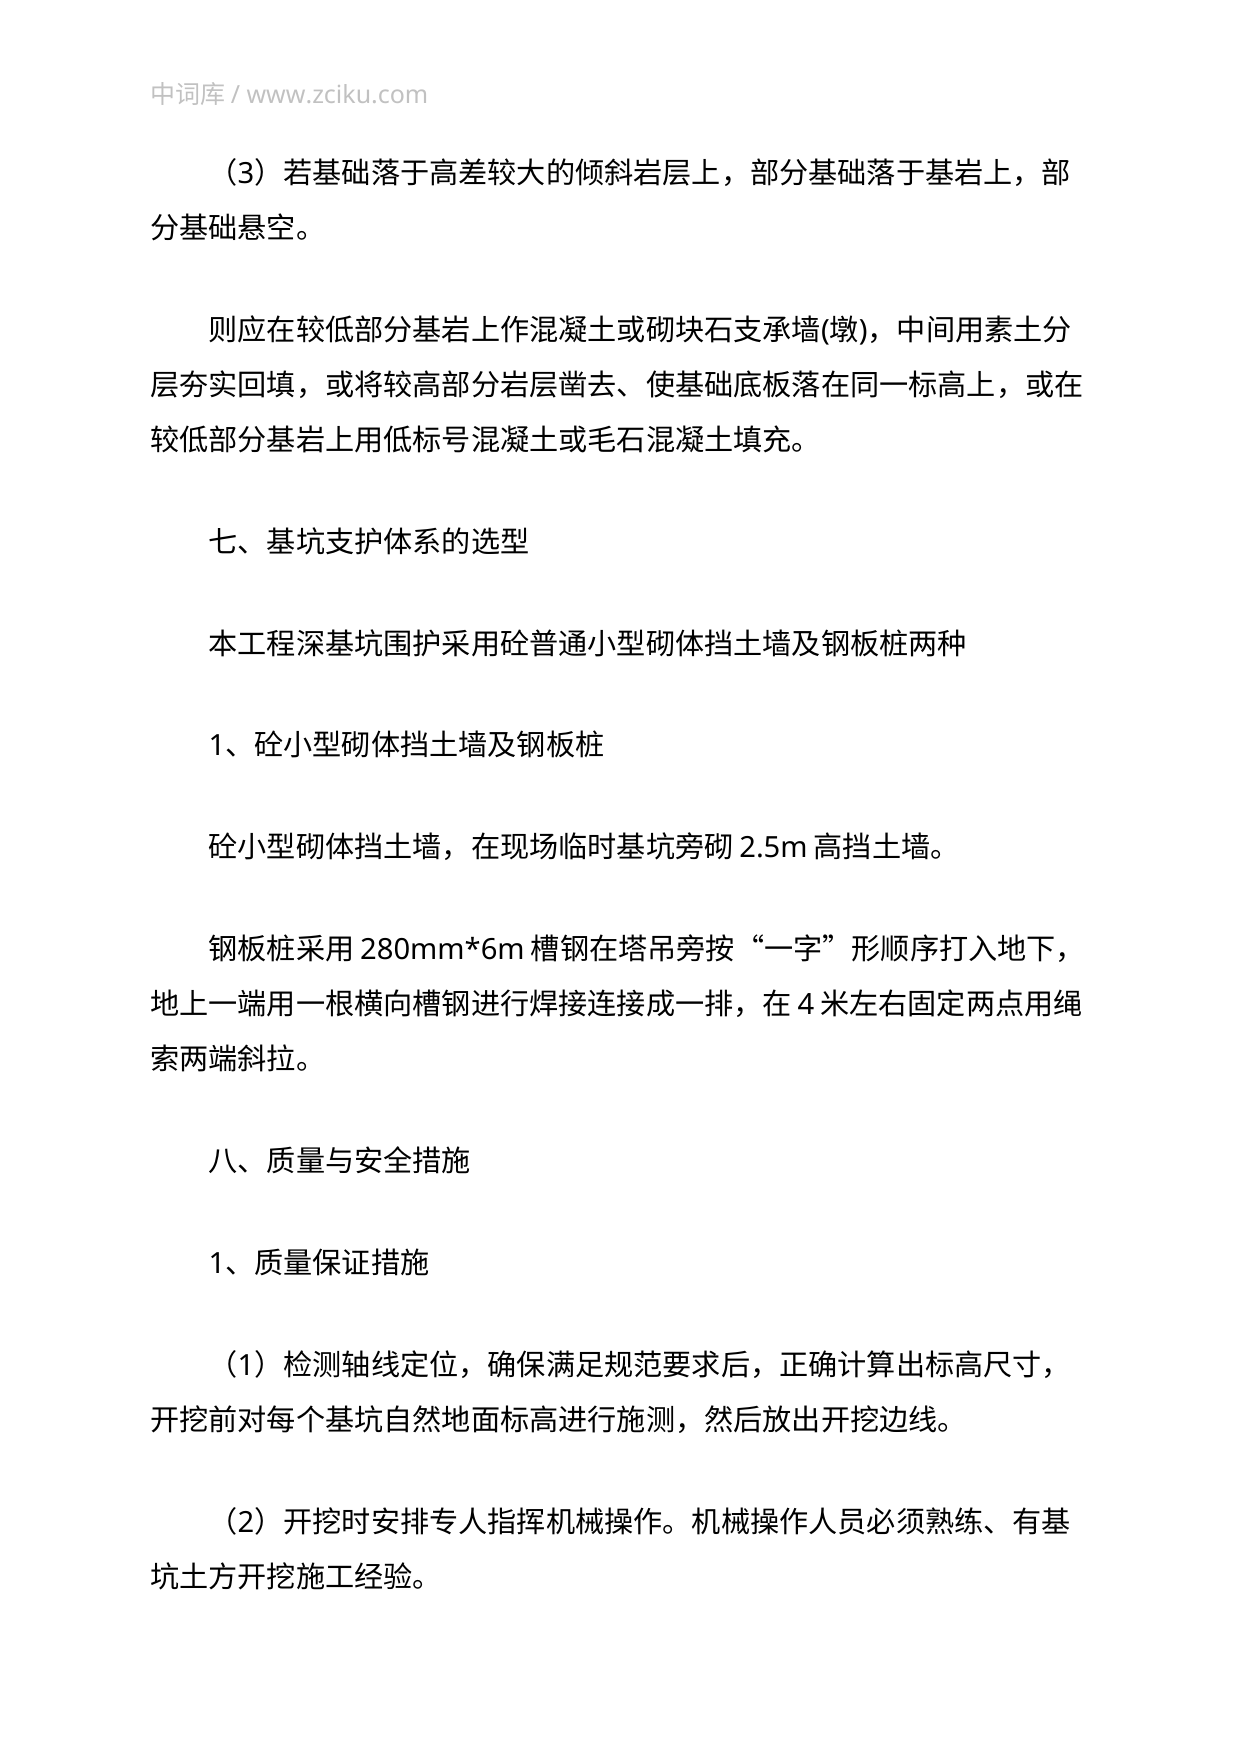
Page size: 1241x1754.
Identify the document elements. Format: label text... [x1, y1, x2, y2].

text （2）开挖时安排专人指挥机械操作。机械操作人员必须熟练、有基坑土方开挖施工经验。 [150, 1498, 1090, 1596]
text （1）检测轴线定位，确保满足规范要求后，正确计算出标高尺寸，开挖前对每个基坑自然地面标高进行施测，然后放出开挖边线。 [150, 1341, 1090, 1439]
text 八、质量与安全措施 [150, 1138, 1090, 1180]
text 本工程深基坑围护采用砼普通小型砌体挡土墙及钢板桩两种 [150, 620, 1090, 662]
text 七、基坑支护体系的选型 [150, 518, 1090, 561]
text 钢板桩采用280mm*6m槽钢在塔吊旁按“一字”形顺序打入地下，地上一端用一根横向槽钢进行焊接连接成一排，在4米左右固定两点用绳索两端斜拉。 [150, 926, 1090, 1078]
text 砼小型砌体挡土墙，在现场临时基坑旁砌2.5m高挡土墙。 [150, 824, 1090, 866]
text 1、质量保证措施 [150, 1239, 1090, 1282]
text （3）若基础落于高差较大的倾斜岩层上，部分基础落于基岩上，部分基础悬空。 [150, 150, 1090, 247]
text 则应在较低部分基岩上作混凝土或砌块石支承墙(墩)，中间用素土分层夯实回填，或将较高部分岩层凿去、使基础底板落在同一标高上，或在较低部分基岩上用低标号混凝土或毛石混凝土填充。 [150, 307, 1090, 459]
text 1、砼小型砌体挡土墙及钢板桩 [150, 722, 1090, 764]
